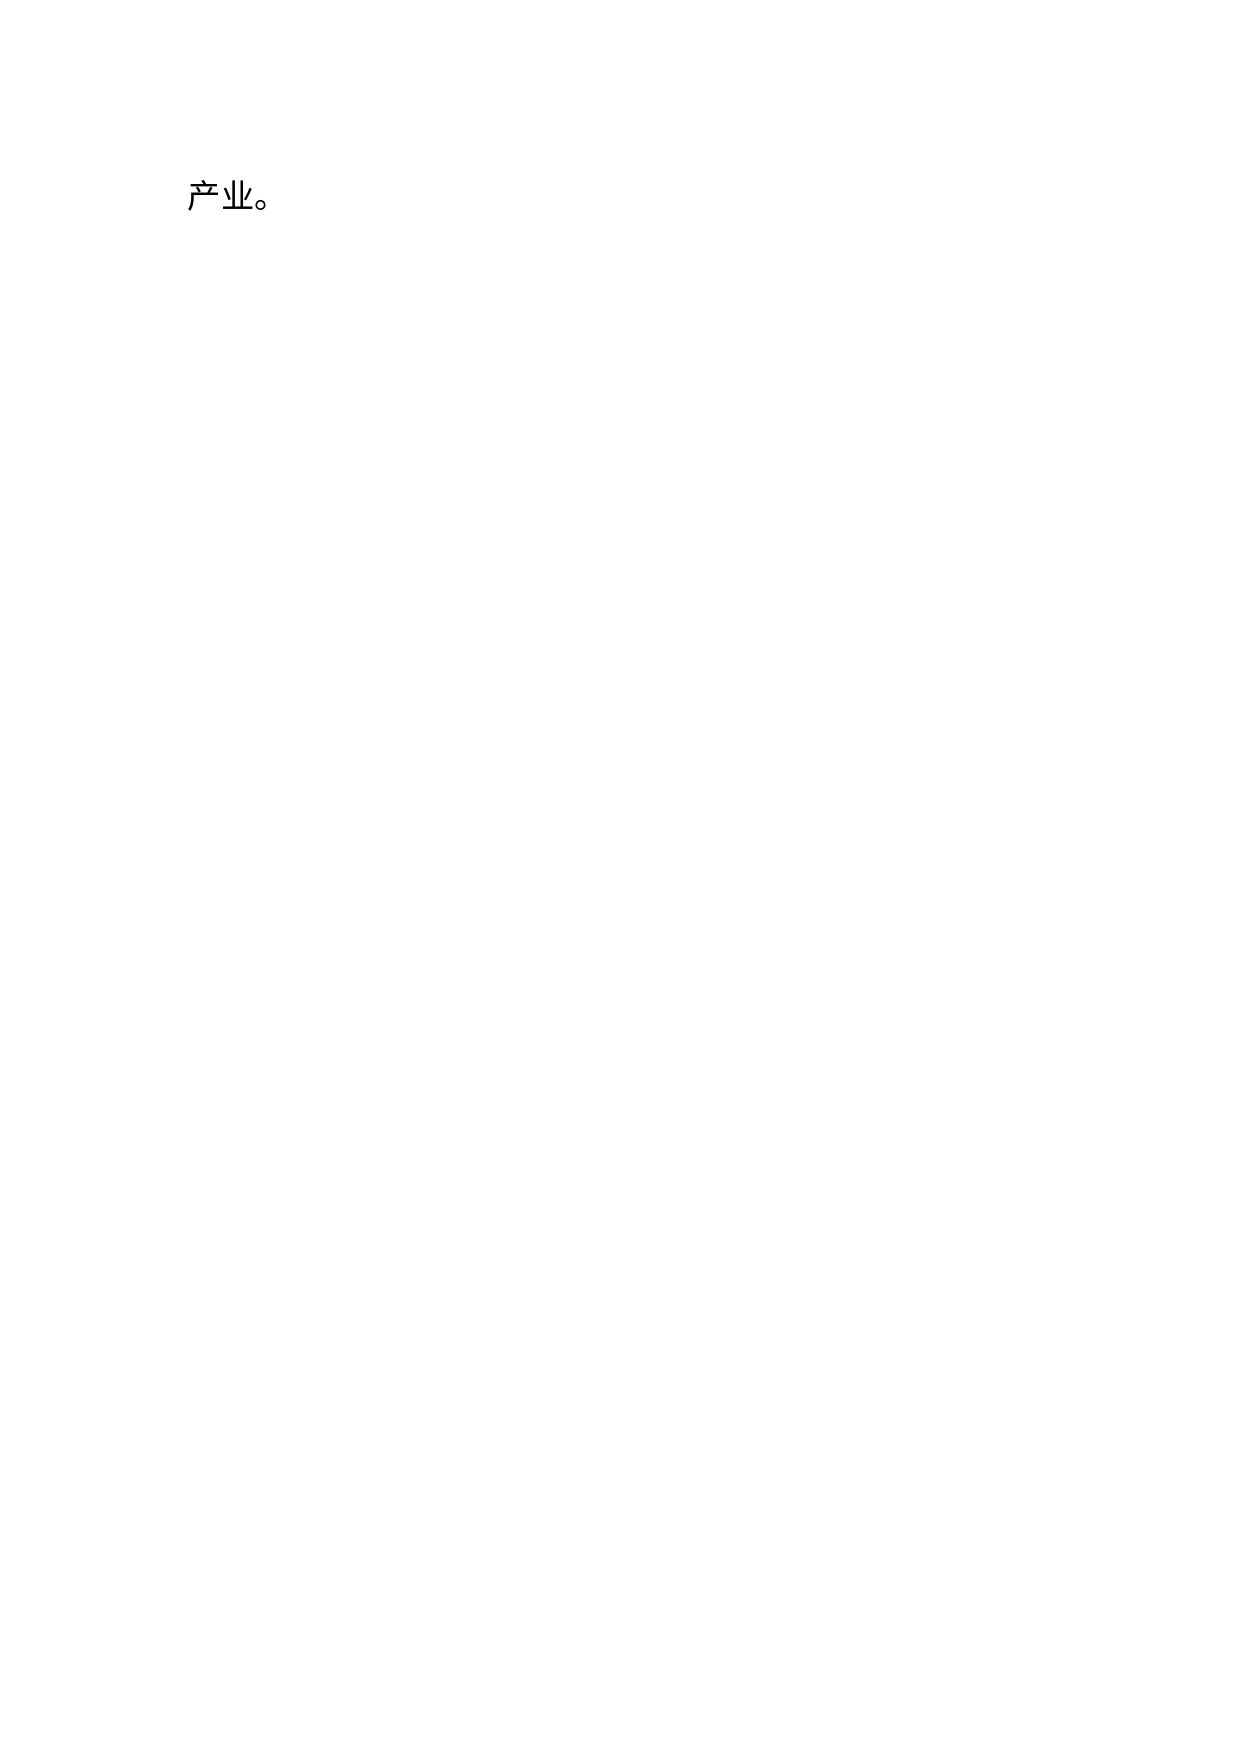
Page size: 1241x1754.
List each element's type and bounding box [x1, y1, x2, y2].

text [187, 162, 1053, 227]
